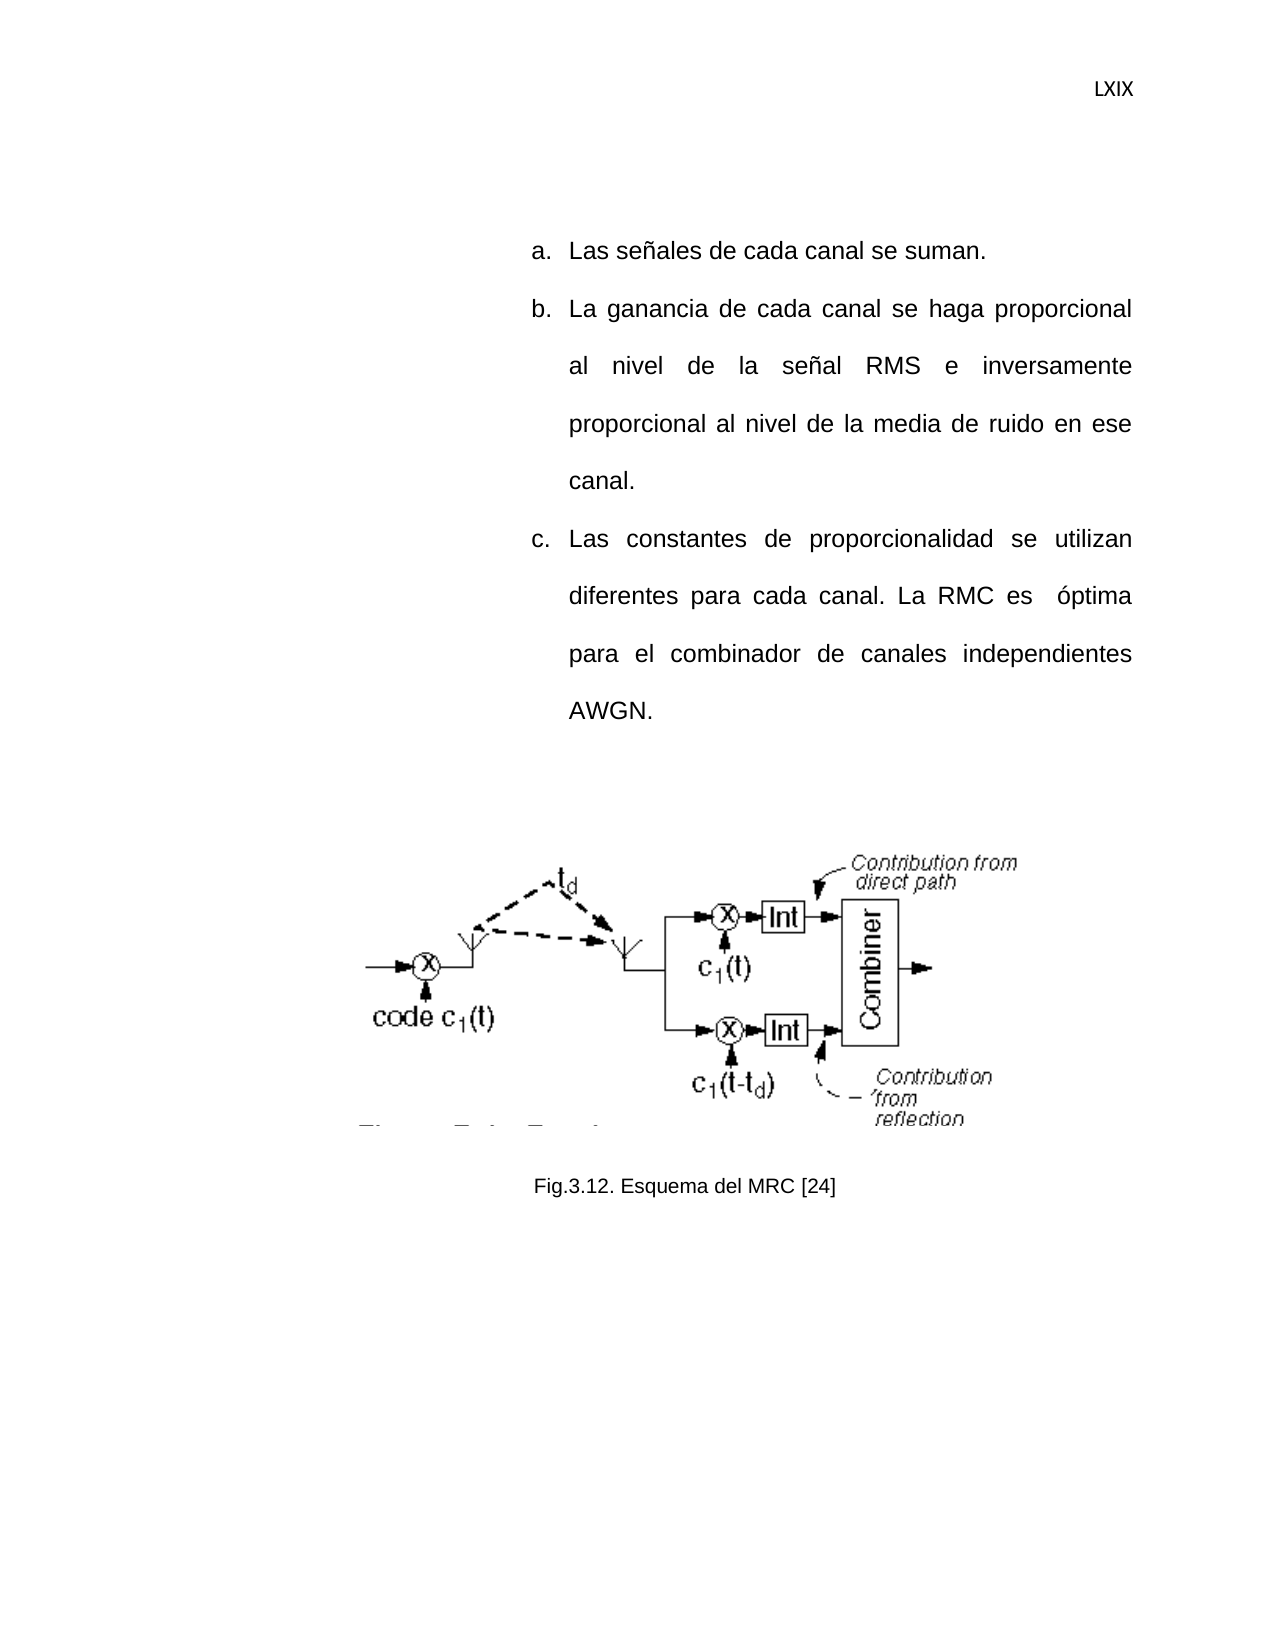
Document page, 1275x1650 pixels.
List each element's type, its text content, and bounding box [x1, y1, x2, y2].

list La ganancia de cada canal se haga proporcional al nivel de la señal RMS e inversamente proporcional al nivel de la media de ruido en ese canal. [531, 294, 1133, 495]
list Las señales de cada canal se suman. [531, 236, 1133, 265]
picture [347, 852, 1023, 1126]
text Fig.3.12. Esquema del MRC [24] [236, 1174, 1133, 1198]
list Las constantes de proporcionalidad se utilizan diferentes para cada canal. La RMC es óptima para el combinador de canales independientes AWGN. [531, 524, 1133, 725]
